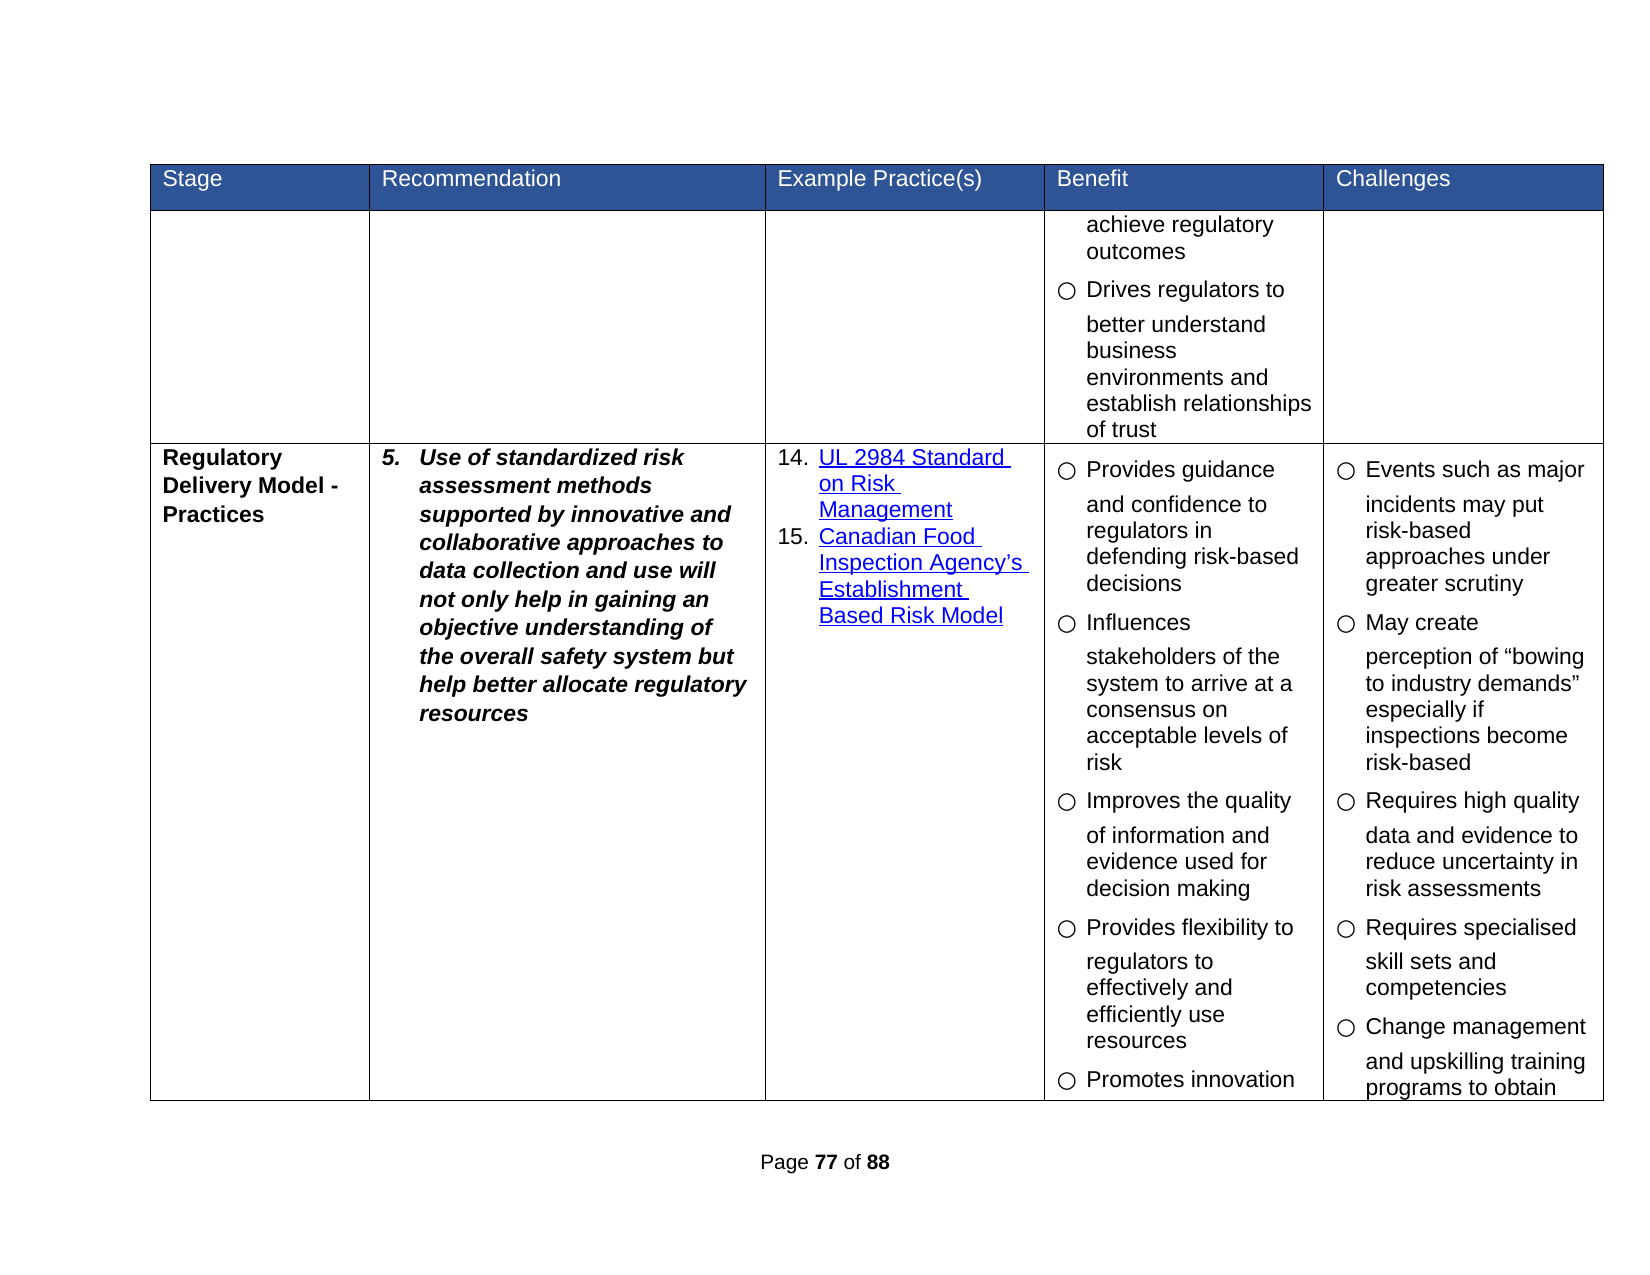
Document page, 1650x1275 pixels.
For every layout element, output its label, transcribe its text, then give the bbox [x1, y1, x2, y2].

table_header Benefit [1045, 165, 1323, 210]
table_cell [370, 444, 765, 1100]
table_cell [370, 211, 765, 443]
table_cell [766, 444, 1044, 1100]
table_cell Regulatory Delivery Model - Practices [151, 444, 369, 1100]
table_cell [1045, 444, 1323, 1100]
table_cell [766, 211, 1044, 443]
table_header Example Practice(s) [766, 165, 1044, 210]
table_header Recommendation [370, 165, 765, 210]
table_header Stage [151, 165, 369, 210]
table_header Challenges [1324, 165, 1603, 210]
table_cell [1045, 211, 1323, 443]
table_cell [151, 211, 369, 443]
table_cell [1324, 211, 1603, 443]
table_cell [1324, 444, 1603, 1100]
